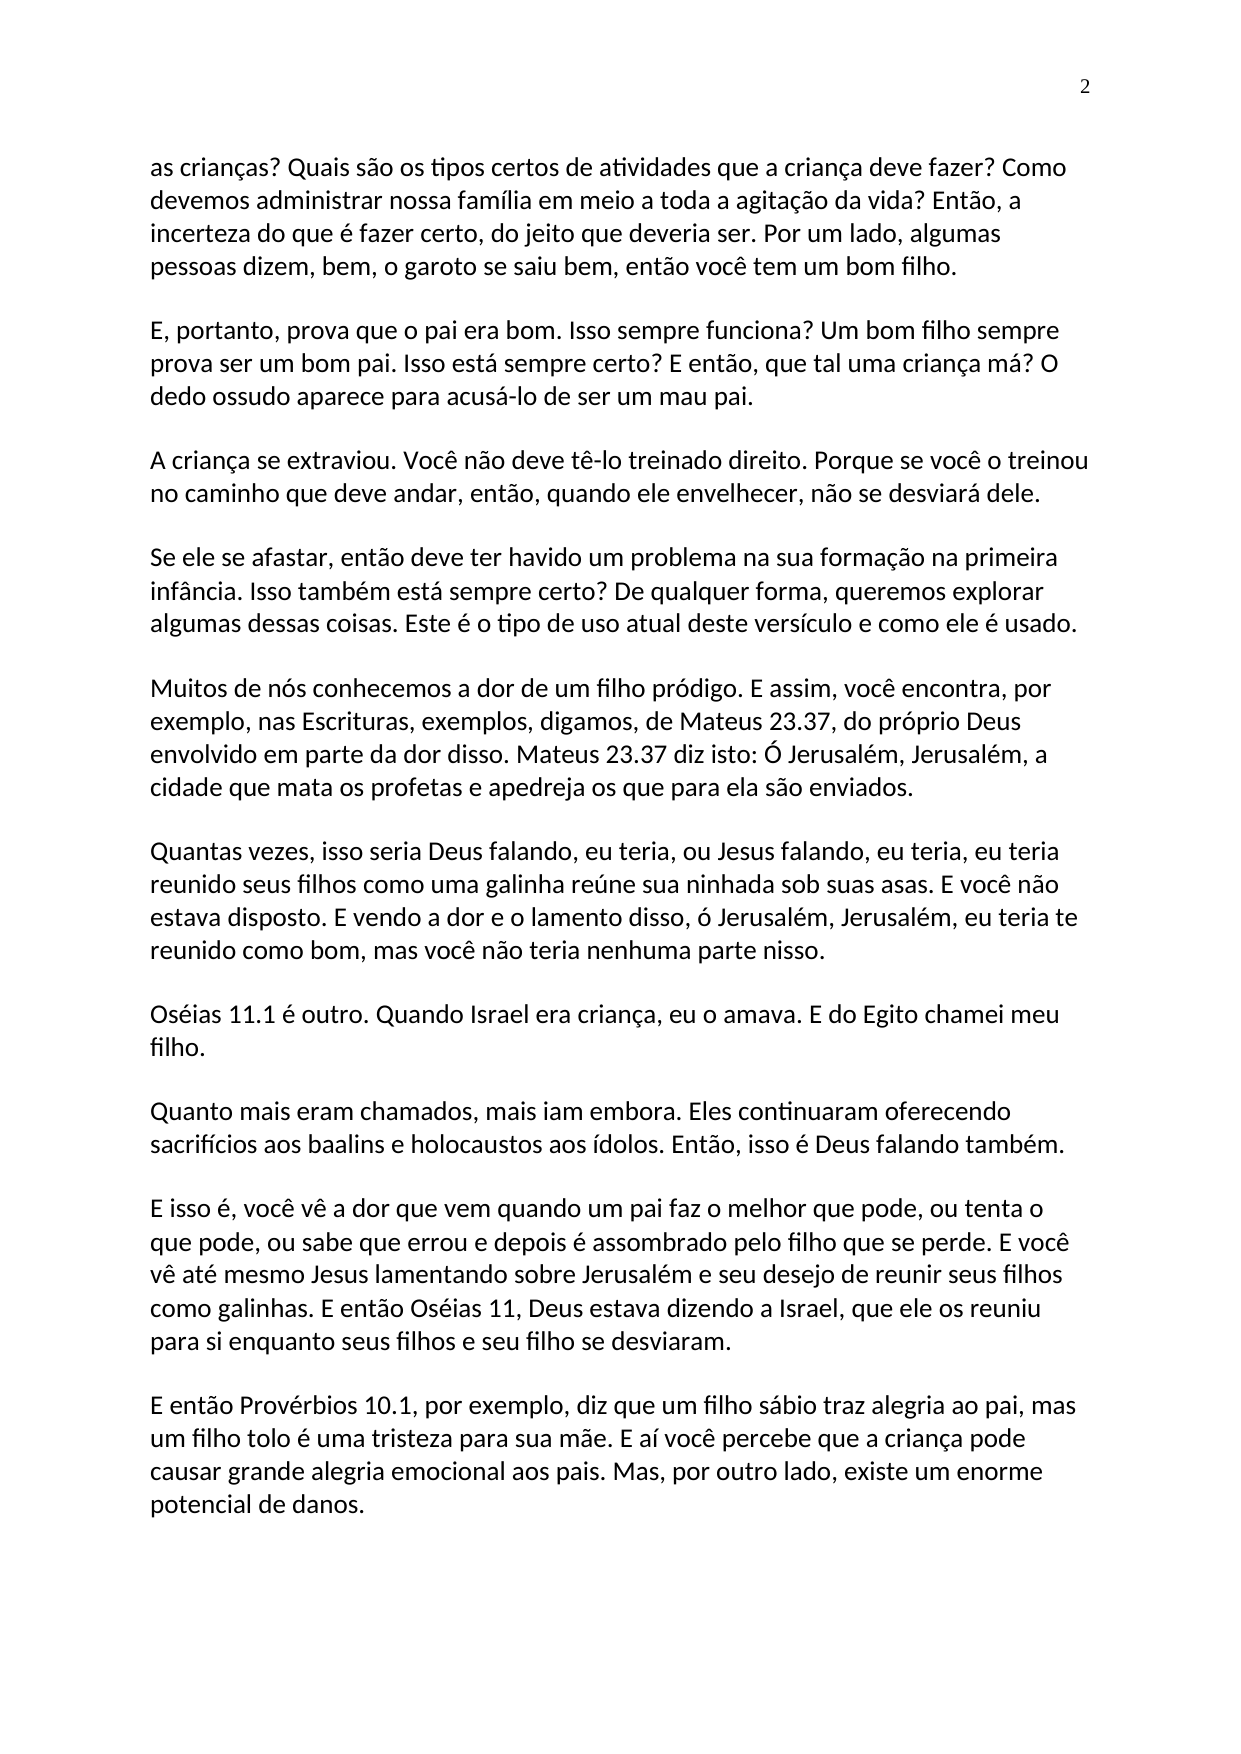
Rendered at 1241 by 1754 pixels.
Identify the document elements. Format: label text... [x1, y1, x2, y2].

text Quantas vezes, isso seria Deus falando, eu teria, ou Jesus falando, eu teria, eu teria reunido seus filhos como uma galinha reúne sua ninhada sob suas asas. E você não estava disposto. E vendo a dor e o lamento disso, ó Jerusalém, Jerusalém, eu teria te reunido como bom, mas você não teria nenhuma parte nisso. [150, 834, 1090, 966]
text E então Provérbios 10.1, por exemplo, diz que um filho sábio traz alegria ao pai, mas um filho tolo é uma tristeza para sua mãe. E aí você percebe que a criança pode causar grande alegria emocional aos pais. Mas, por outro lado, existe um enorme potencial de danos. [150, 1388, 1090, 1520]
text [150, 150, 1090, 282]
text Muitos de nós conhecemos a dor de um filho pródigo. E assim, você encontra, por exemplo, nas Escrituras, exemplos, digamos, de Mateus 23.37, do próprio Deus envolvido em parte da dor disso. Mateus 23.37 diz isto: Ó Jerusalém, Jerusalém, a cidade que mata os profetas e apedreja os que para ela são enviados. [150, 671, 1090, 803]
text Oséias 11.1 é outro. Quando Israel era criança, eu o amava. E do Egito chamei meu filho. [150, 997, 1090, 1063]
text Quanto mais eram chamados, mais iam embora. Eles continuaram oferecendo sacrifícios aos baalins e holocaustos aos ídolos. Então, isso é Deus falando também. [150, 1094, 1090, 1161]
text E, portanto, prova que o pai era bom. Isso sempre funciona? Um bom filho sempre prova ser um bom pai. Isso está sempre certo? E então, que tal uma criança má? O dedo ossudo aparece para acusá-lo de ser um mau pai. [150, 313, 1090, 412]
text Se ele se afastar, então deve ter havido um problema na sua formação na primeira infância. Isso também está sempre certo? De qualquer forma, queremos explorar algumas dessas coisas. Este é o tipo de uso atual deste versículo e como ele é usado. [150, 541, 1090, 640]
text A criança se extraviou. Você não deve tê-lo treinado direito. Porque se você o treinou no caminho que deve andar, então, quando ele envelhecer, não se desviará dele. [150, 443, 1090, 509]
text E isso é, você vê a dor que vem quando um pai faz o melhor que pode, ou tenta o que pode, ou sabe que errou e depois é assombrado pelo filho que se perde. E você vê até mesmo Jesus lamentando sobre Jerusalém e seu desejo de reunir seus filhos como galinhas. E então Oséias 11, Deus estava dizendo a Israel, que ele os reuniu para si enquanto seus filhos e seu filho se desviaram. [150, 1192, 1090, 1357]
